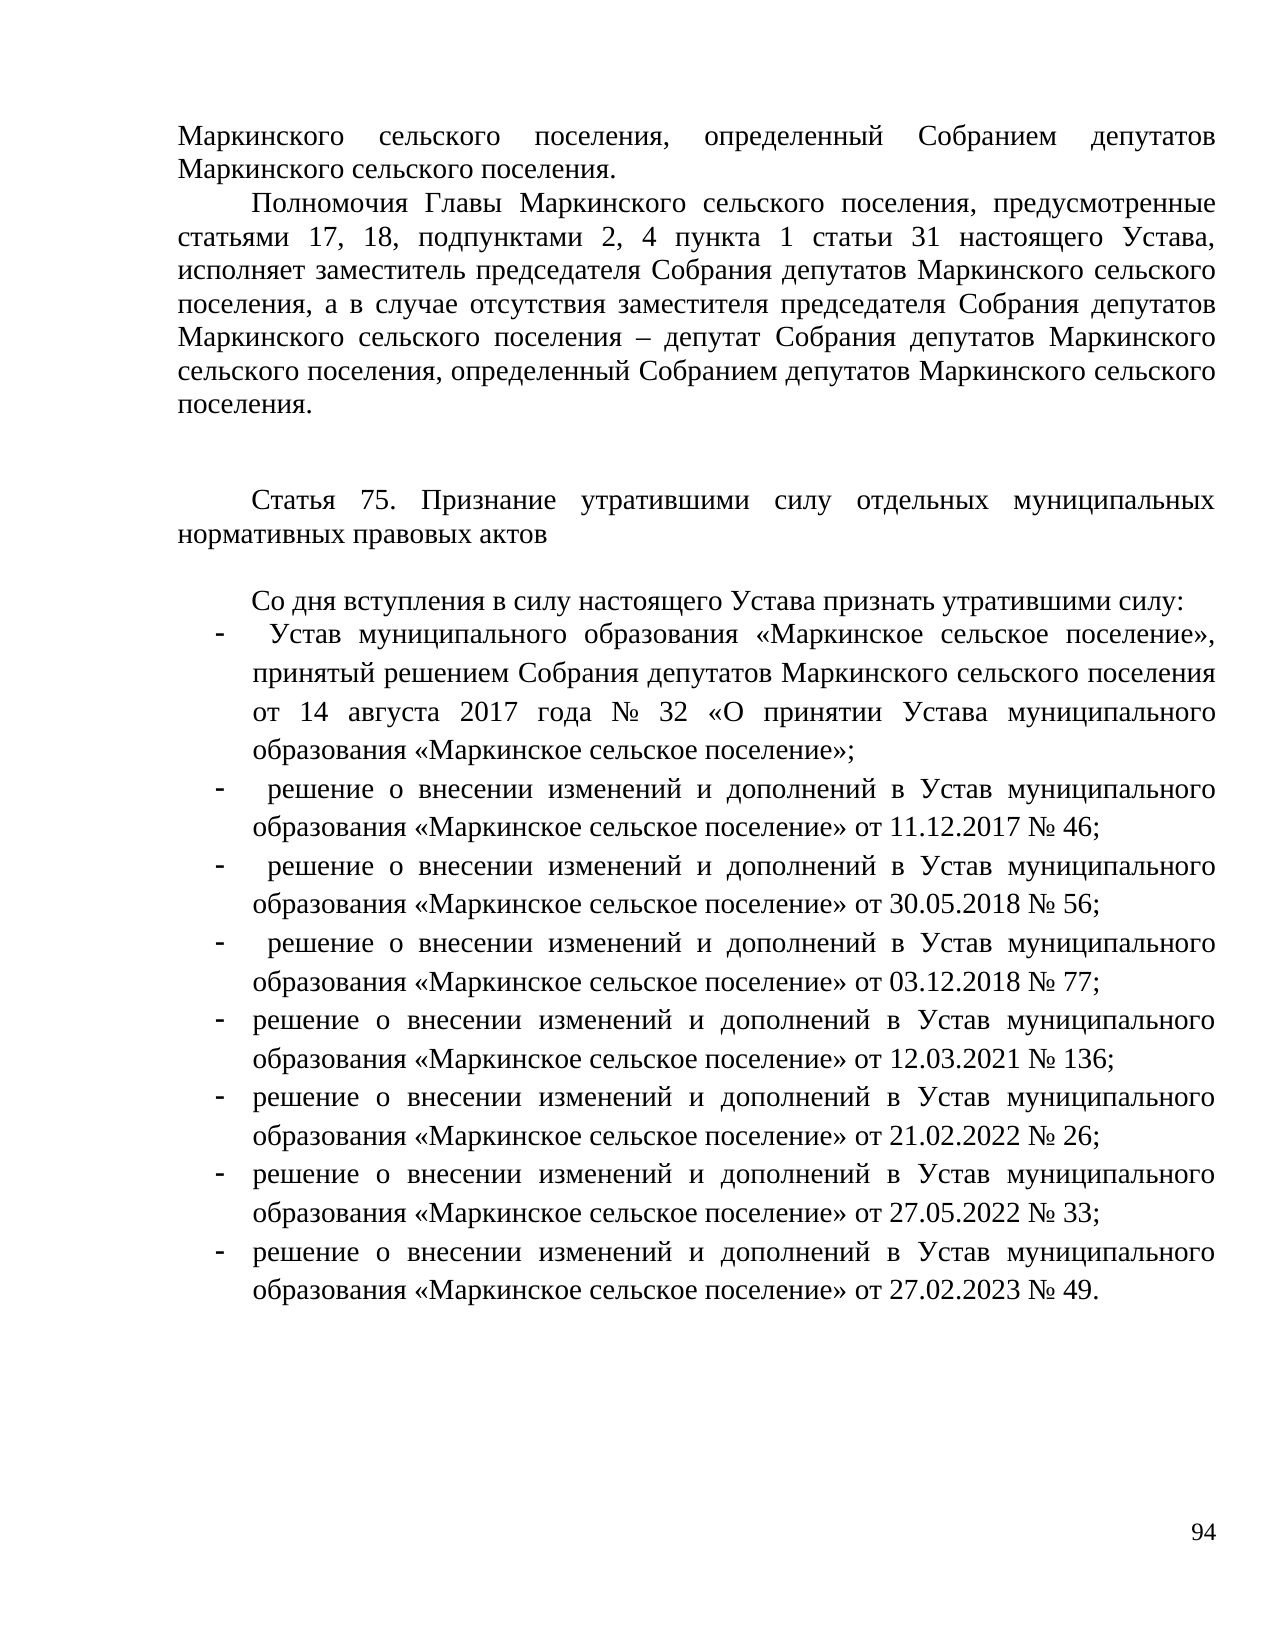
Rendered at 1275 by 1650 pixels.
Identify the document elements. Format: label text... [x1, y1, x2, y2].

text Статья 75. Признание утратившими силу отдельных муниципальных нормативных правовых актов [177, 482, 1216, 549]
list решение о внесении изменений и дополнений в Устав муниципального образования «Маркинское сельское поселение» от 27.05.2022 № 33; [215, 1157, 1217, 1229]
list решение о внесении изменений и дополнений в Устав муниципального образования «Маркинское сельское поселение» от 30.05.2018 № 56; [215, 848, 1217, 920]
list Устав муниципального образования «Маркинское сельское поселение», принятый решением Собрания депутатов Маркинского сельского поселения от 14 августа 2017 года № 32 «О принятии Устава муниципального образования «Маркинское сельское поселение»; [215, 616, 1217, 766]
list решение о внесении изменений и дополнений в Устав муниципального образования «Маркинское сельское поселение» от 21.02.2022 № 26; [215, 1079, 1217, 1152]
list решение о внесении изменений и дополнений в Устав муниципального образования «Маркинское сельское поселение» от 03.12.2018 № 77; [215, 925, 1217, 997]
text Со дня вступления в силу настоящего Устава признать утратившими силу: [177, 583, 1216, 616]
text Полномочия Главы Маркинского сельского поселения, предусмотренные статьями 17, 18, подпунктами 2, 4 пункта 1 статьи 31 настоящего Устава, исполняет заместитель председателя Собрания депутатов Маркинского сельского поселения, а в случае отсутствия заместителя председателя Собрания депутатов Маркинского сельского поселения – депутат Собрания депутатов Маркинского сельского поселения, определенный Собранием депутатов Маркинского сельского поселения. [177, 185, 1216, 420]
list решение о внесении изменений и дополнений в Устав муниципального образования «Маркинское сельское поселение» от 12.03.2021 № 136; [215, 1002, 1217, 1074]
list решение о внесении изменений и дополнений в Устав муниципального образования «Маркинское сельское поселение» от 11.12.2017 № 46; [215, 771, 1217, 843]
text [177, 118, 1216, 185]
list решение о внесении изменений и дополнений в Устав муниципального образования «Маркинское сельское поселение» от 27.02.2023 № 49. [215, 1234, 1217, 1306]
